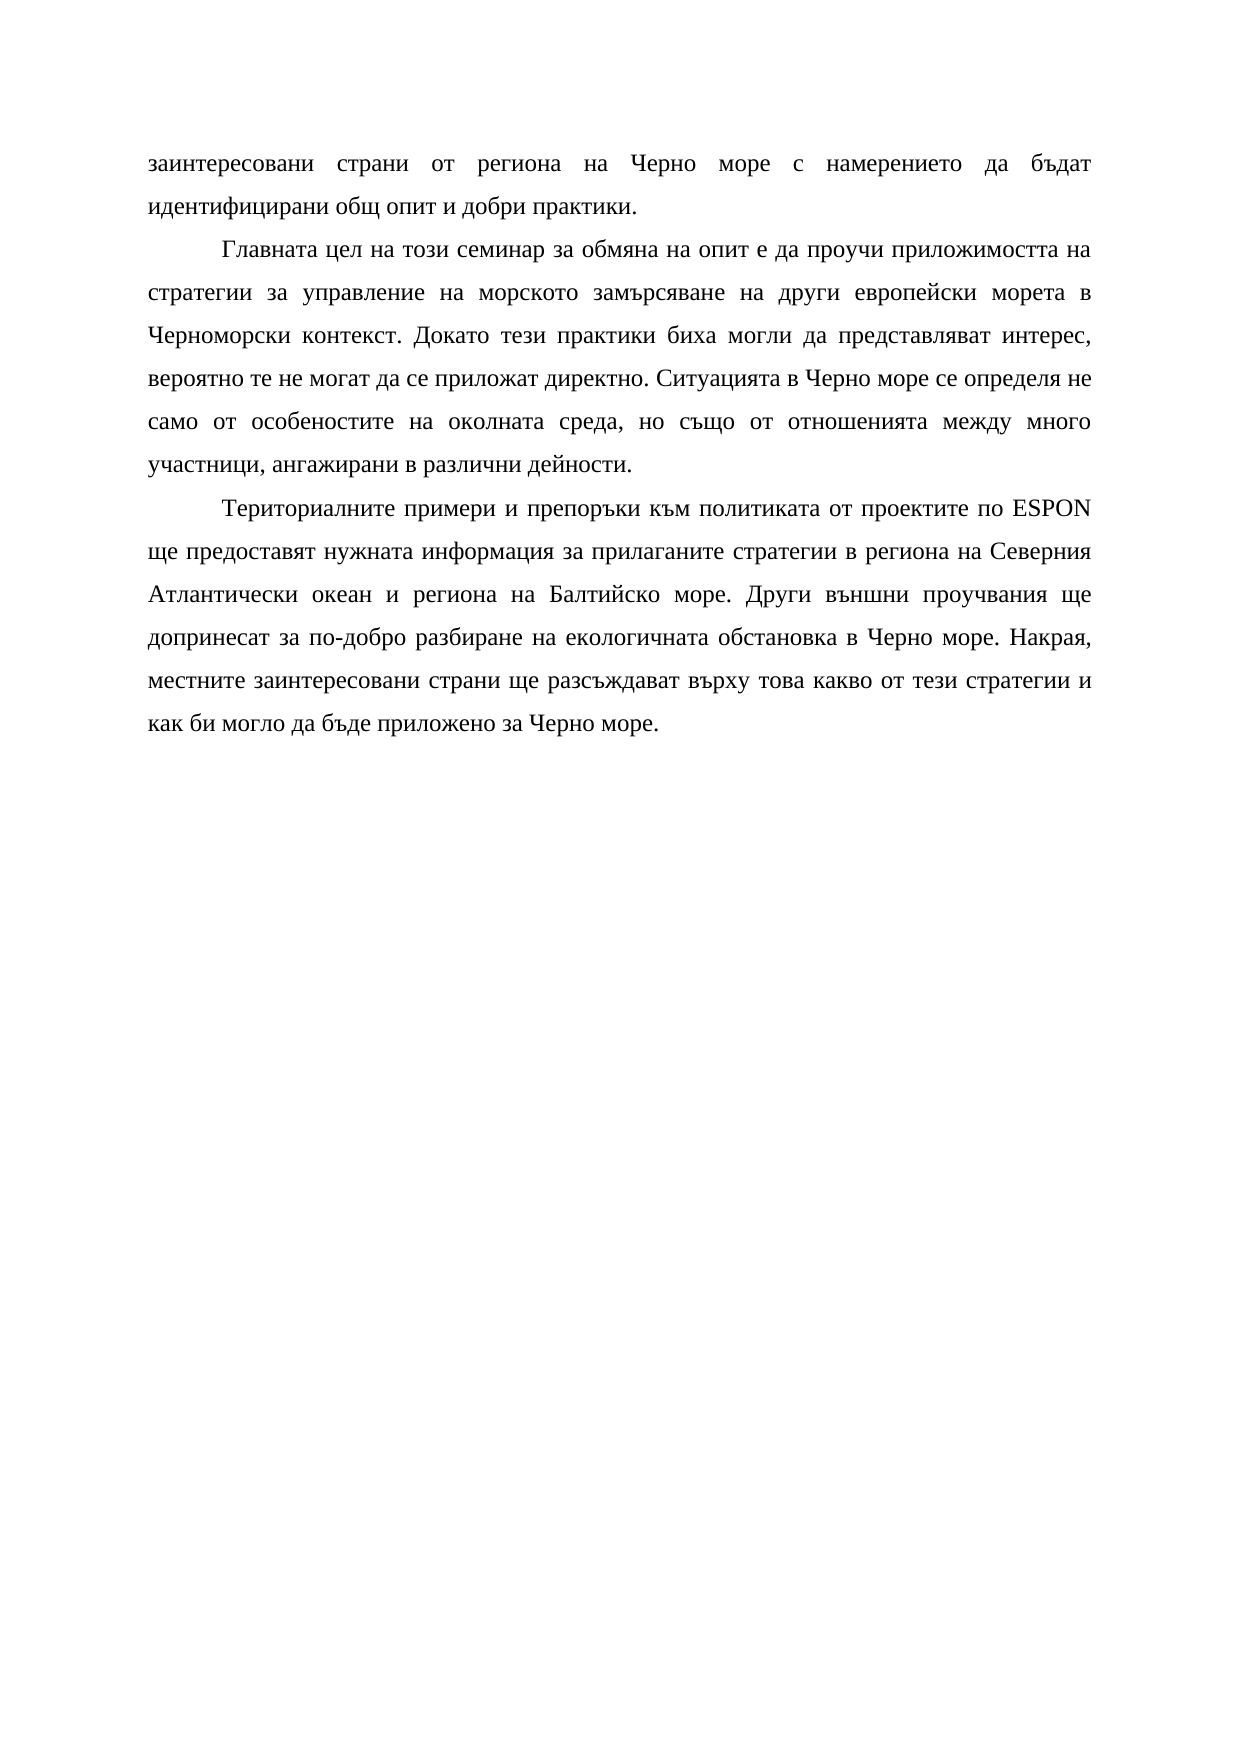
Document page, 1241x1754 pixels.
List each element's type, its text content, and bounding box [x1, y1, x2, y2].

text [148, 148, 1093, 219]
text Териториалните примери и препоръки към политиката от проектите по ESPON ще предоставят нужната информация за прилаганите стратегии в региона на Северния Атлантически океан и региона на Балтийско море. Други външни проучвания ще допринесат за по-добро разбиране на екологичната обстановка в Черно море. Накрая, местните заинтересовани страни ще разсъждават върху това какво от тези стратегии и как би могло да бъде приложено за Черно море. [148, 493, 1093, 737]
text Главната цел на този семинар за обмяна на опит е да проучи приложимостта на стратегии за управление на морското замърсяване на други европейски морета в Черноморски контекст. Докато тези практики биха могли да представляват интерес, вероятно те не могат да се приложат директно. Ситуацията в Черно море се определя не само от особеностите на околната среда, но също от отношенията между много участници, ангажирани в различни дейности. [148, 234, 1093, 478]
